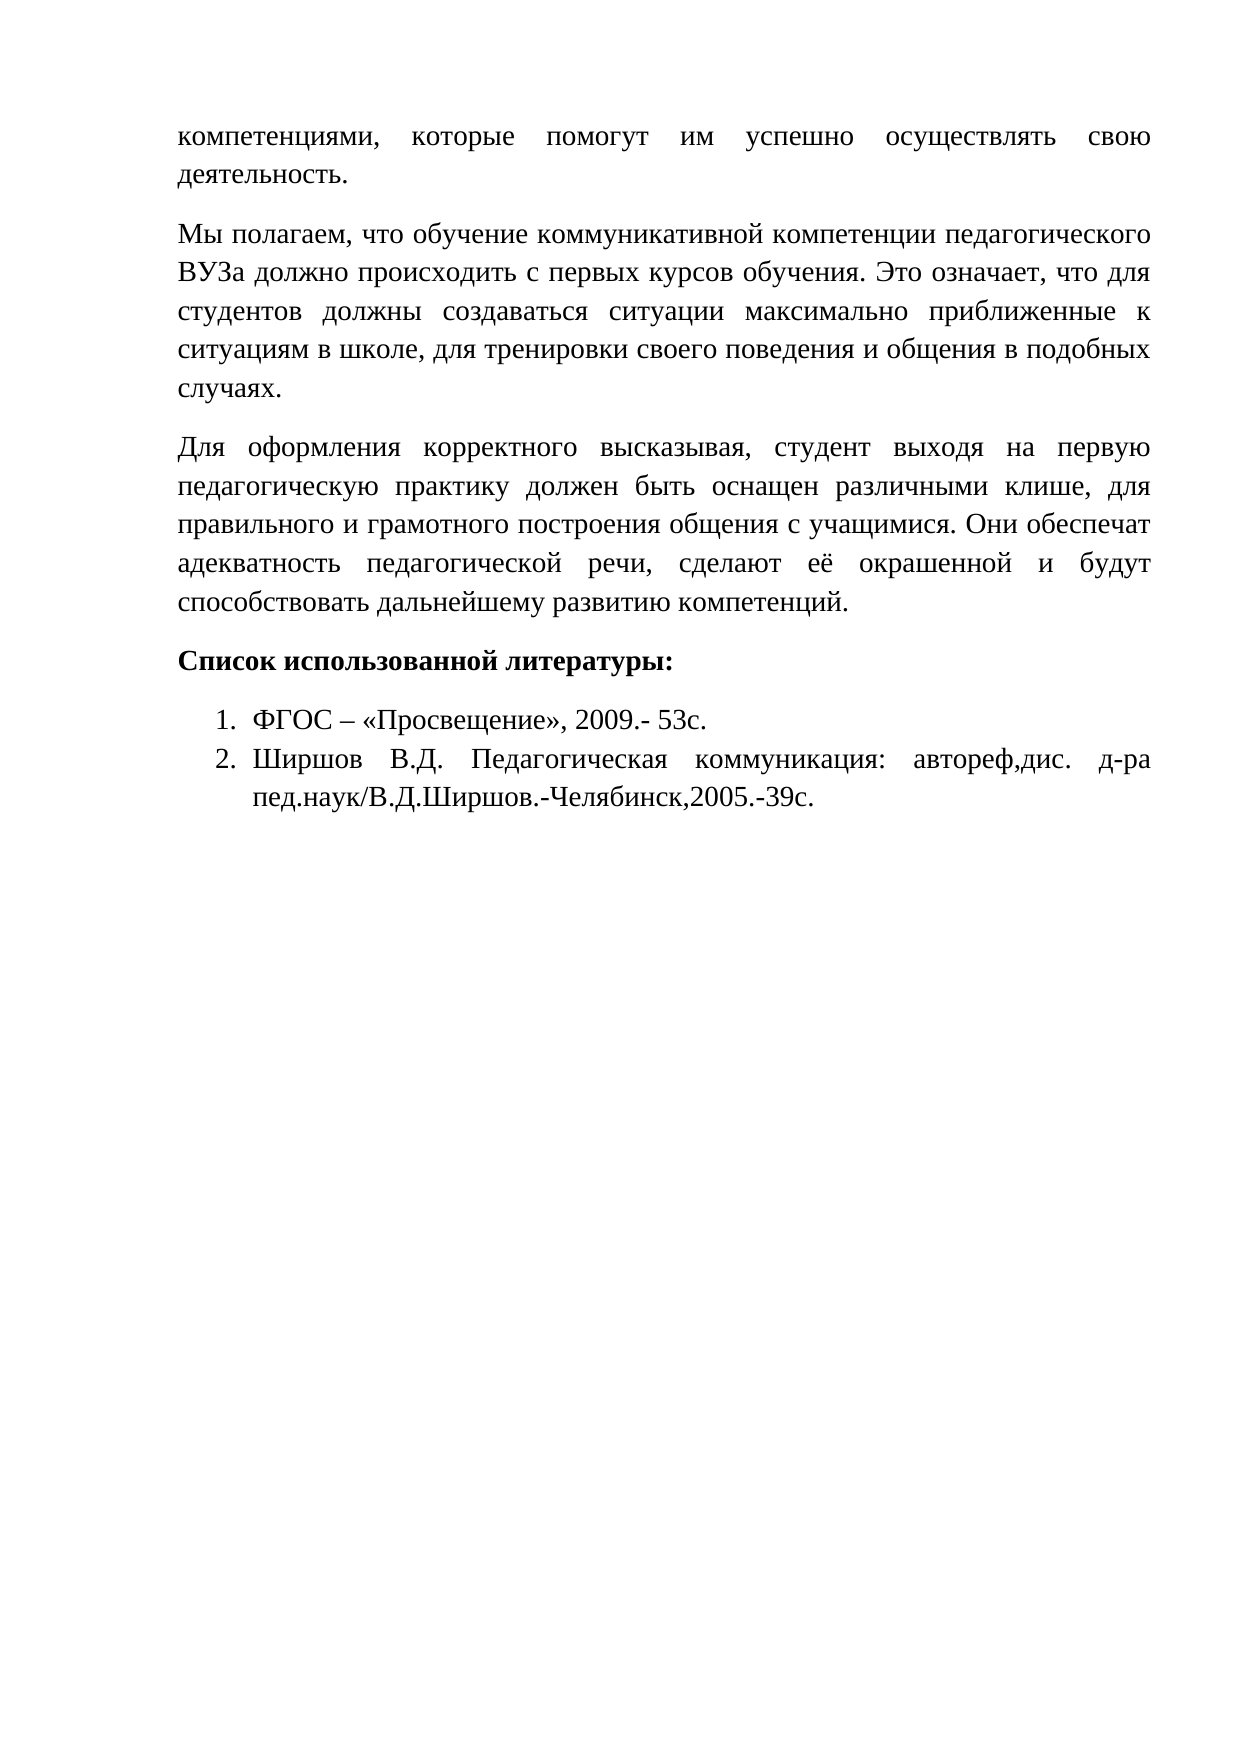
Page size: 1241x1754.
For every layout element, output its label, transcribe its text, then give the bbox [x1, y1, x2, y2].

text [177, 118, 1152, 190]
text Для оформления корректного высказывая, студент выходя на первую педагогическую практику должен быть оснащен различными клише, для правильного и грамотного построения общения с учащимися. Они обеспечат адекватность педагогической речи, сделают её окрашенной и будут способствовать дальнейшему развитию компетенций. [177, 429, 1152, 617]
text Список использованной литературы: [177, 643, 1152, 677]
text Мы полагаем, что обучение коммуникативной компетенции педагогического ВУЗа должно происходить с первых курсов обучения. Это означает, что для студентов должны создаваться ситуации максимально приближенные к ситуациям в школе, для тренировки своего поведения и общения в подобных случаях. [177, 216, 1152, 404]
list ФГОС – «Просвещение», 2009.- 53с. [215, 702, 1152, 736]
list Ширшов В.Д. Педагогическая коммуникация: автореф,дис. д-ра пед.наук/В.Д.Ширшов.-Челябинск,2005.-39с. [215, 741, 1152, 813]
